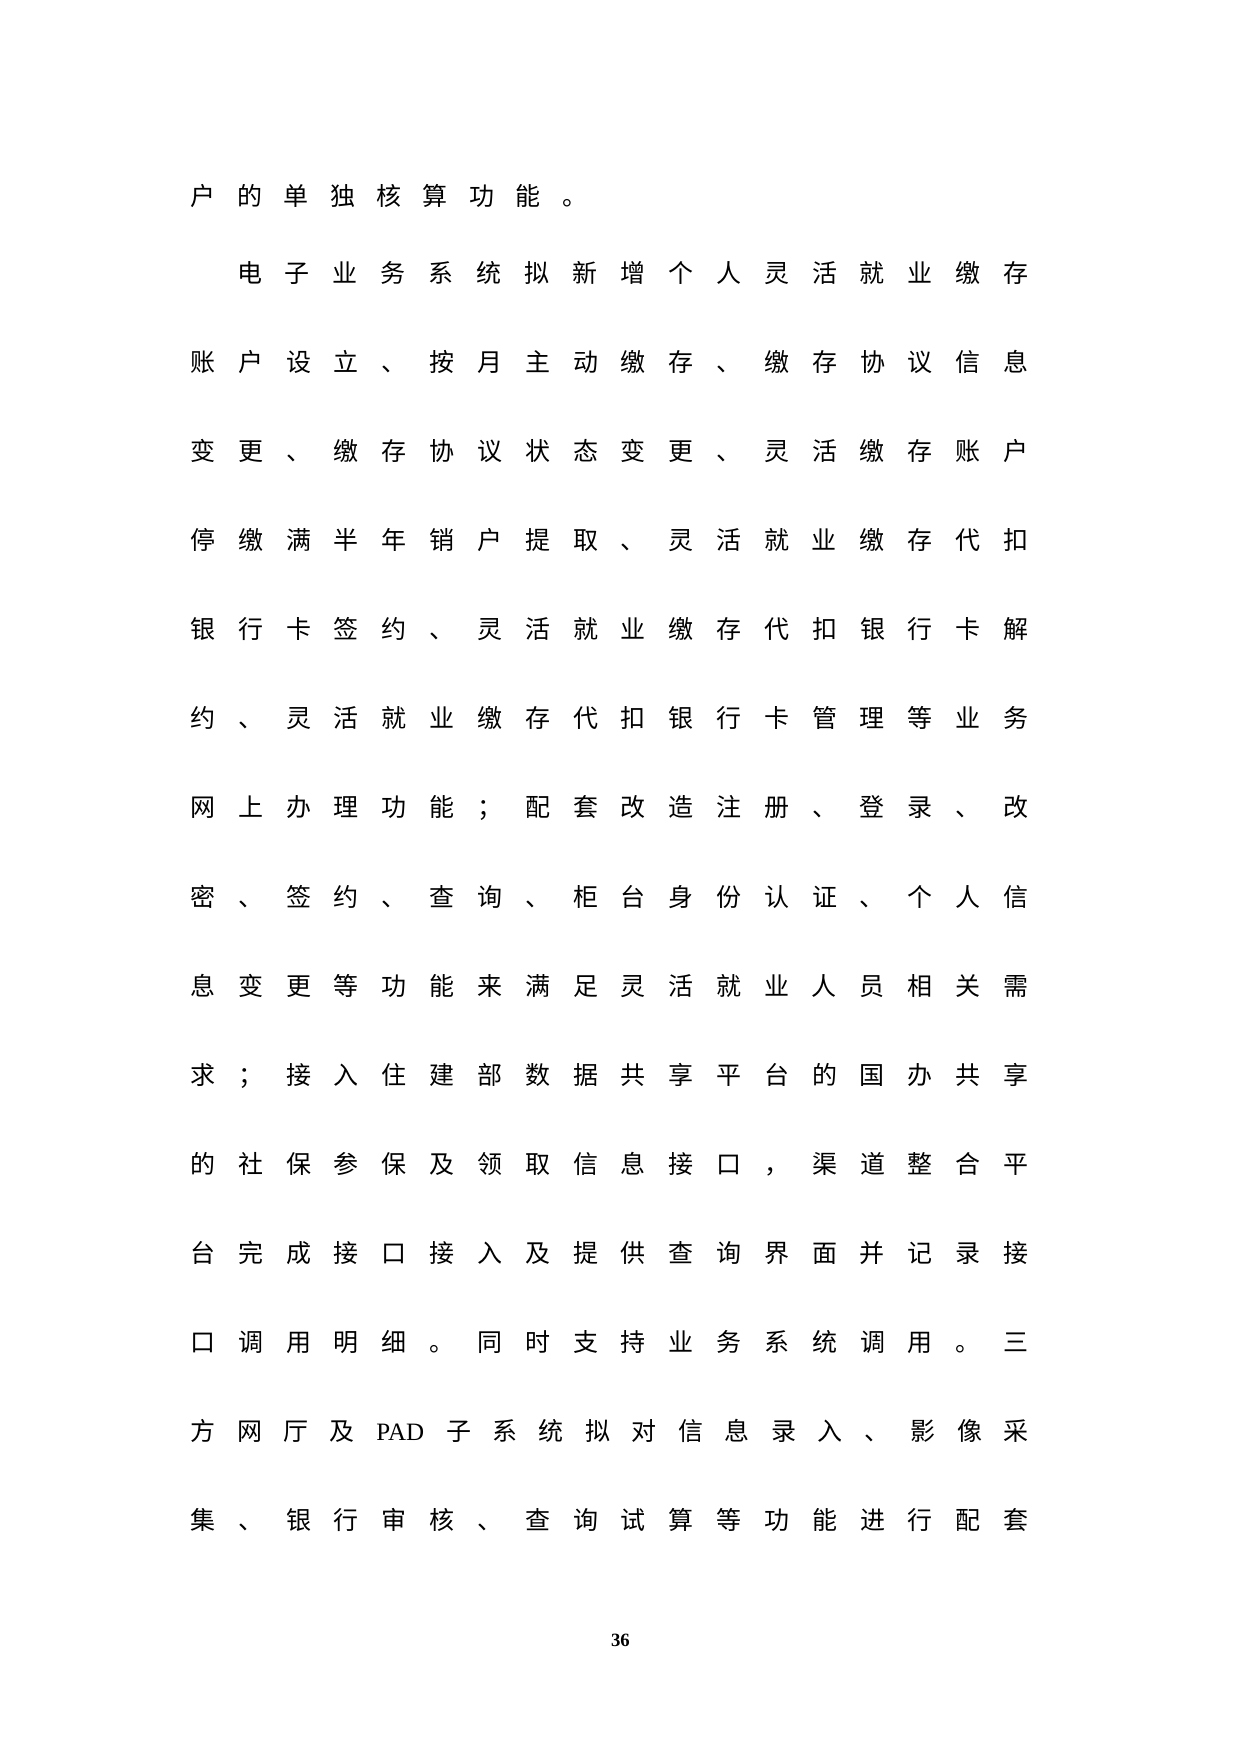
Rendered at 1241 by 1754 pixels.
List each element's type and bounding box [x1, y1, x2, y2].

text [190, 242, 1050, 1548]
text [190, 164, 1050, 224]
